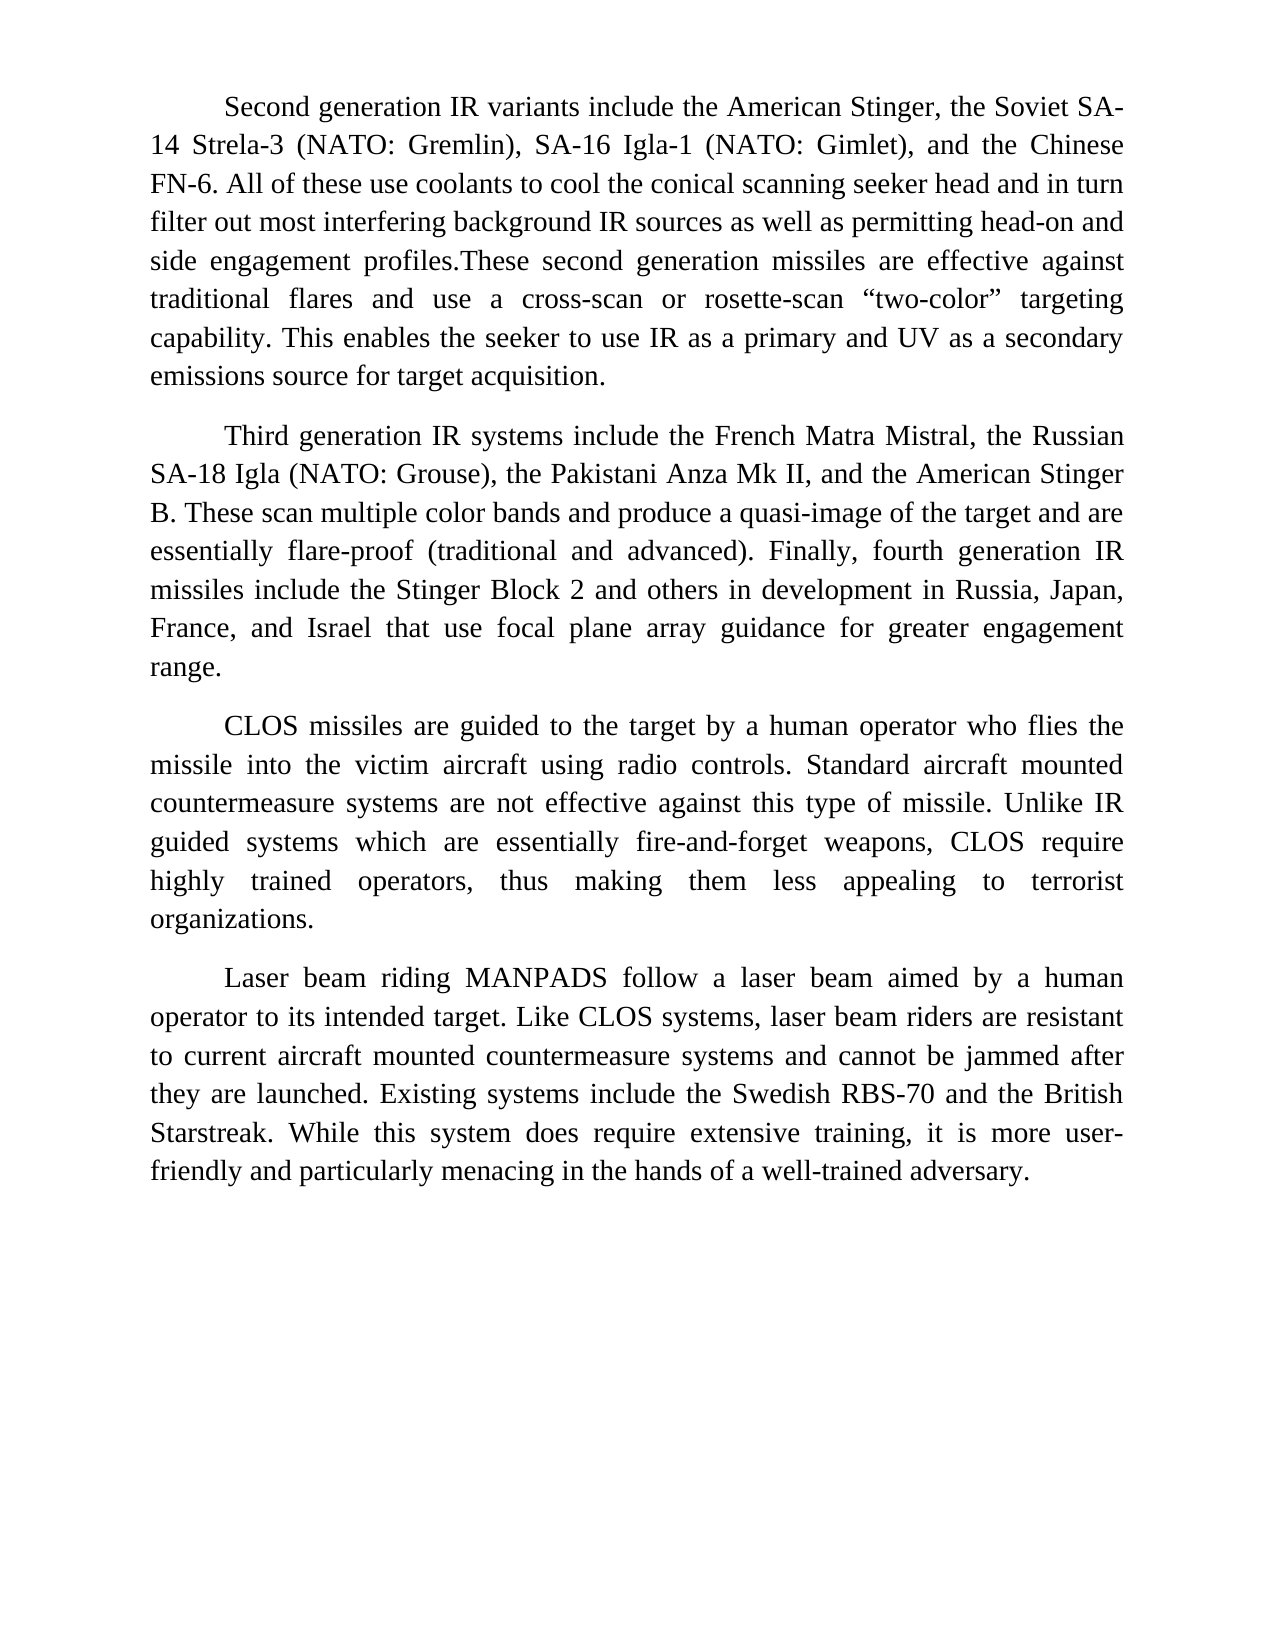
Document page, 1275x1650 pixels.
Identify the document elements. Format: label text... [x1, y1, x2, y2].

text Third generation IR systems include the French Matra Mistral, the Russian SA-18 Igla (NATO: Grouse), the Pakistani Anza Mk II, and the American Stinger B. These scan multiple color bands and produce a quasi-image of the target and are essentially flare-proof (traditional and advanced). Finally, fourth generation IR missiles include the Stinger Block 2 and others in development in Russia, Japan, France, and Israel that use focal plane array guidance for greater engagement range. [150, 418, 1125, 683]
text Laser beam riding MANPADS follow a laser beam aimed by a human operator to its intended target. Like CLOS systems, laser beam riders are resistant to current aircraft mounted countermeasure systems and cannot be jammed after they are launched. Existing systems include the Swedish RBS-70 and the British Starstreak. While this system does require extensive training, it is more user-friendly and particularly menacing in the hands of a well-trained adversary. [150, 961, 1125, 1187]
text CLOS missiles are guided to the target by a human operator who flies the missile into the victim aircraft using radio controls. Standard aircraft mounted countermeasure systems are not effective against this type of missile. Unlike IR guided systems which are essentially fire-and-forget weapons, CLOS require highly trained operators, thus making them less appealing to terrorist organizations. [150, 708, 1125, 935]
text Second generation IR variants include the American Stinger, the Soviet SA-14 Strela-3 (NATO: Gremlin), SA-16 Igla-1 (NATO: Gimlet), and the Chinese FN-6. All of these use coolants to cool the conical scanning seeker head and in turn filter out most interfering background IR sources as well as permitting head-on and side engagement profiles.These second generation missiles are effective against traditional flares and use a cross-scan or rosette-scan “two-color” targeting capability. This enables the seeker to use IR as a primary and UV as a secondary emissions source for target acquisition. [150, 89, 1125, 392]
